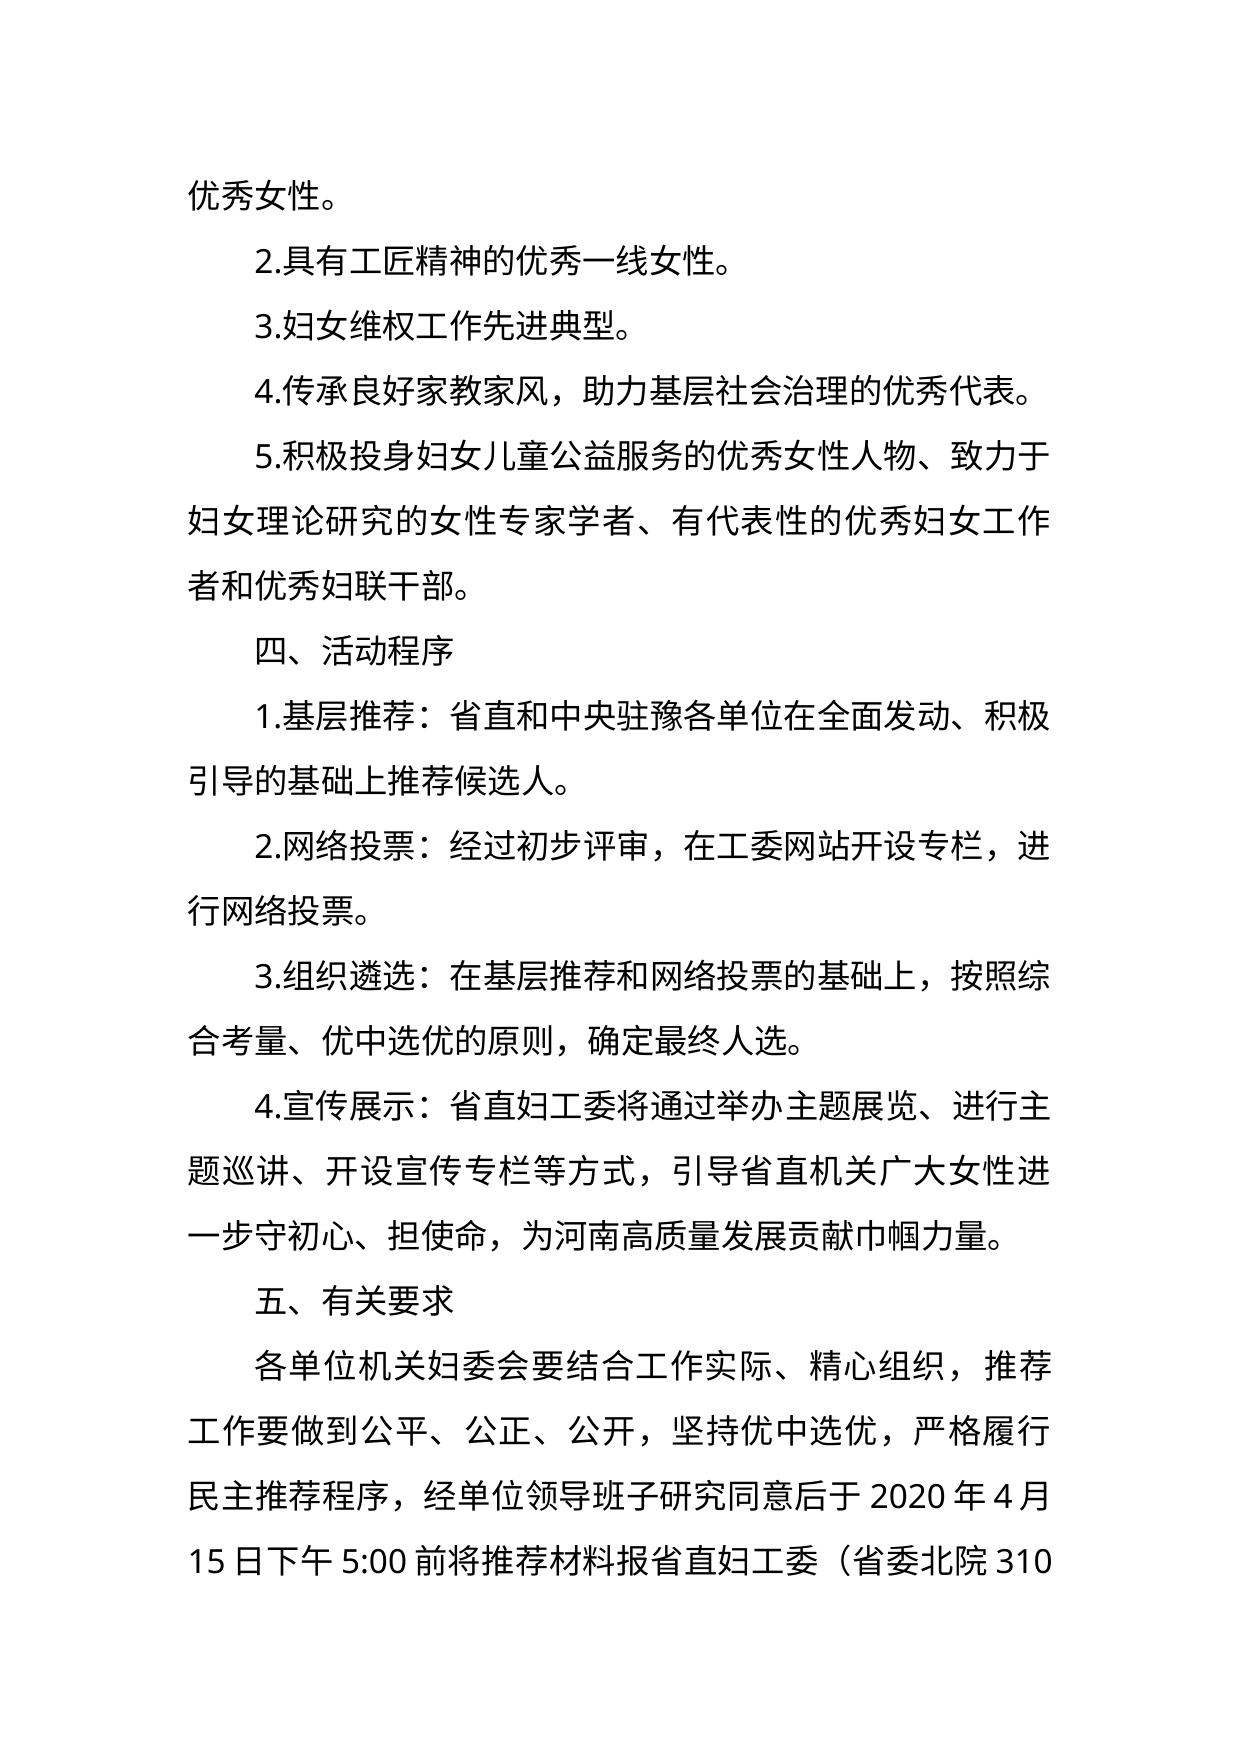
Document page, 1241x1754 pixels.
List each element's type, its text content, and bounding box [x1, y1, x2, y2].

text 4.传承良好家教家风，助力基层社会治理的优秀代表。 [187, 357, 1053, 422]
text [187, 162, 1053, 227]
text 2.具有工匠精神的优秀一线女性。 [187, 227, 1053, 292]
text 四、活动程序 [187, 617, 1053, 682]
text 3.妇女维权工作先进典型。 [187, 292, 1053, 357]
text 5.积极投身妇女儿童公益服务的优秀女性人物、致力于妇女理论研究的女性专家学者、有代表性的优秀妇女工作者和优秀妇联干部。 [187, 422, 1053, 617]
text 3.组织遴选：在基层推荐和网络投票的基础上，按照综合考量、优中选优的原则，确定最终人选。 [187, 942, 1053, 1072]
text 2.网络投票：经过初步评审，在工委网站开设专栏，进行网络投票。 [187, 812, 1053, 942]
text 4.宣传展示：省直妇工委将通过举办主题展览、进行主题巡讲、开设宣传专栏等方式，引导省直机关广大女性进一步守初心、担使命，为河南高质量发展贡献巾帼力量。 [187, 1072, 1053, 1267]
text 1.基层推荐：省直和中央驻豫各单位在全面发动、积极引导的基础上推荐候选人。 [187, 682, 1053, 812]
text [187, 1332, 1053, 1592]
text 五、有关要求 [187, 1267, 1053, 1332]
